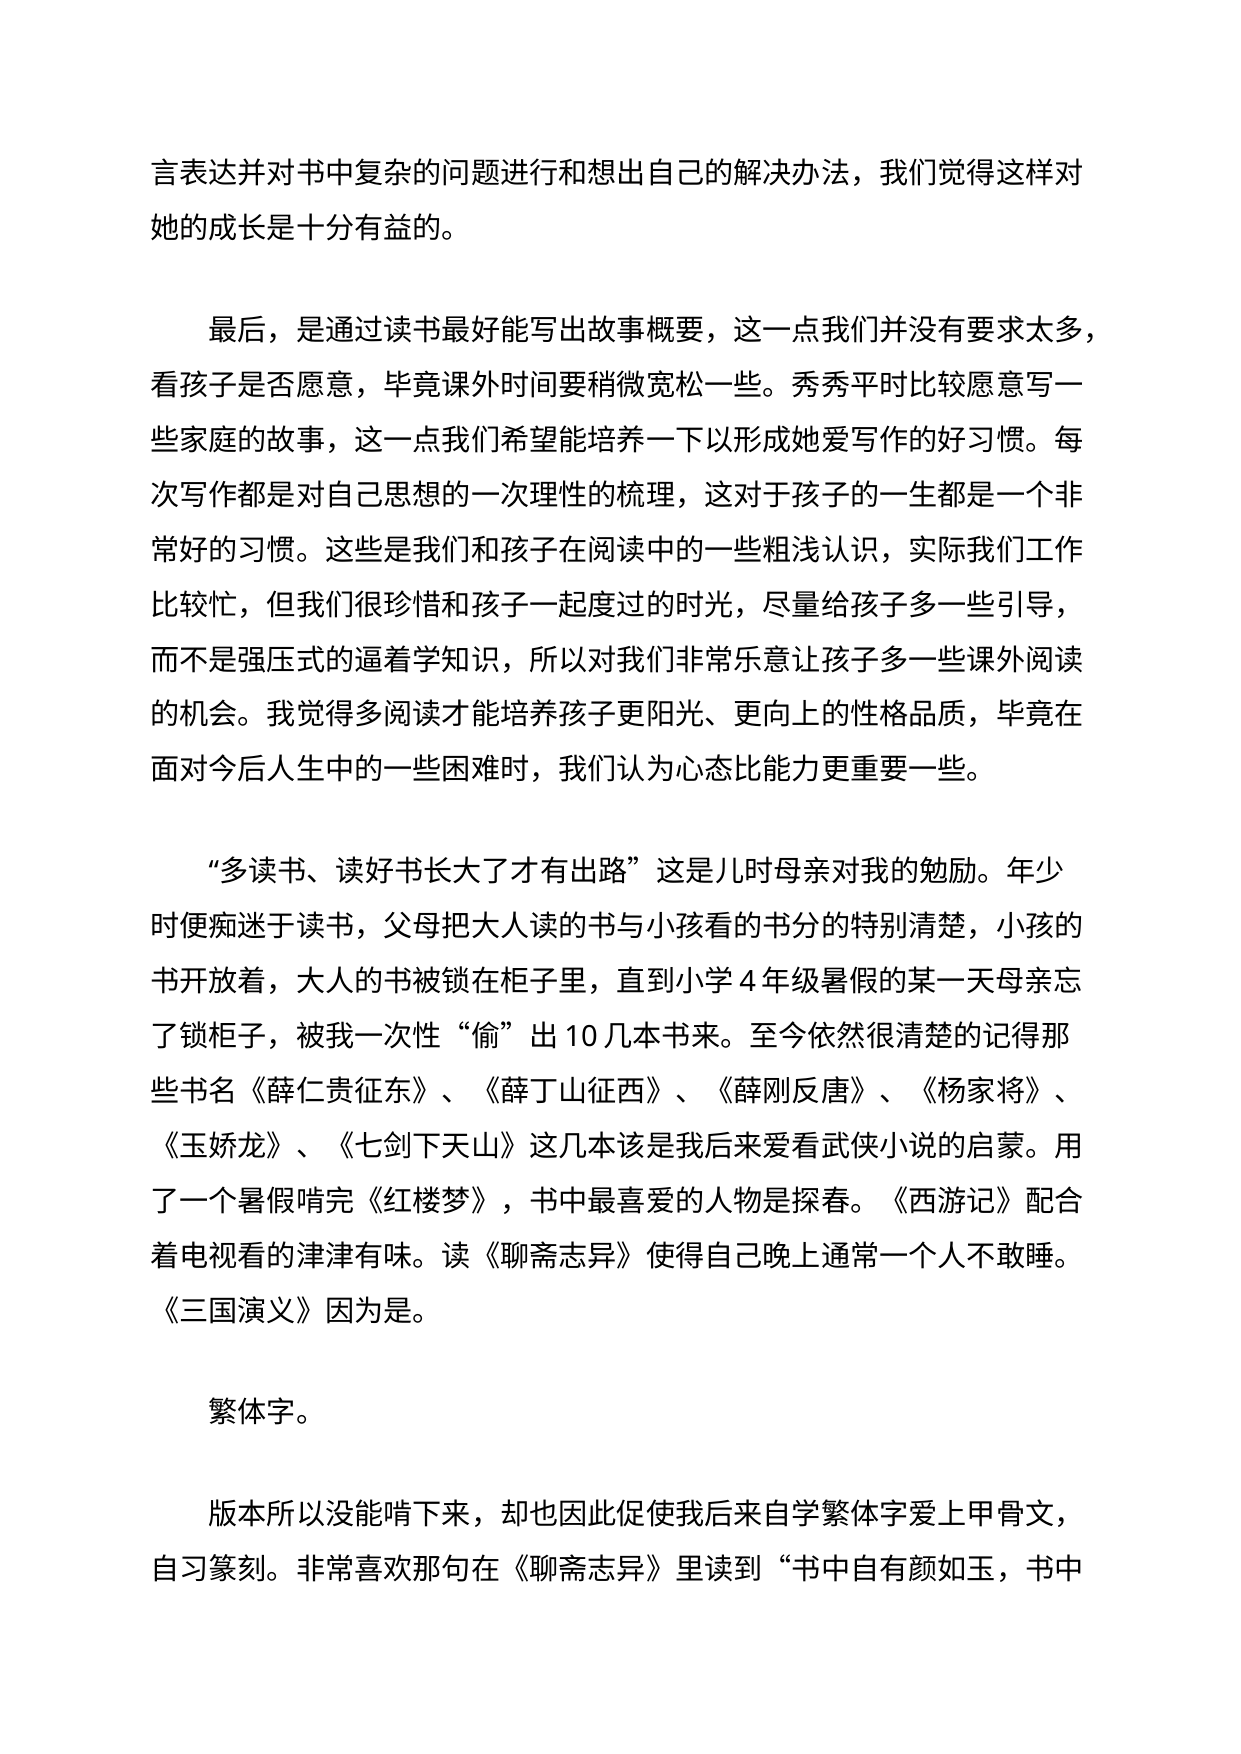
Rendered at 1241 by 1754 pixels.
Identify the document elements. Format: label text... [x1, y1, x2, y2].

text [150, 1491, 1090, 1588]
text 繁体字。 [150, 1389, 1090, 1431]
text 最后，是通过读书最好能写出故事概要，这一点我们并没有要求太多，看孩子是否愿意，毕竟课外时间要稍微宽松一些。秀秀平时比较愿意写一些家庭的故事，这一点我们希望能培养一下以形成她爱写作的好习惯。每次写作都是对自己思想的一次理性的梳理，这对于孩子的一生都是一个非常好的习惯。这些是我们和孩子在阅读中的一些粗浅认识，实际我们工作比较忙，但我们很珍惜和孩子一起度过的时光，尽量给孩子多一些引导，而不是强压式的逼着学知识，所以对我们非常乐意让孩子多一些课外阅读的机会。我觉得多阅读才能培养孩子更阳光、更向上的性格品质，毕竟在面对今后人生中的一些困难时，我们认为心态比能力更重要一些。 [150, 307, 1090, 788]
text “多读书、读好书长大了才有出路”这是儿时母亲对我的勉励。年少时便痴迷于读书，父母把大人读的书与小孩看的书分的特别清楚，小孩的书开放着，大人的书被锁在柜子里，直到小学4年级暑假的某一天母亲忘了锁柜子，被我一次性“偷”出10几本书来。至今依然很清楚的记得那些书名《薛仁贵征东》、《薛丁山征西》、《薛刚反唐》、《杨家将》、《玉娇龙》、《七剑下天山》这几本该是我后来爱看武侠小说的启蒙。用了一个暑假啃完《红楼梦》，书中最喜爱的人物是探春。《西游记》配合着电视看的津津有味。读《聊斋志异》使得自己晚上通常一个人不敢睡。《三国演义》因为是。 [150, 848, 1090, 1329]
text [150, 150, 1090, 247]
